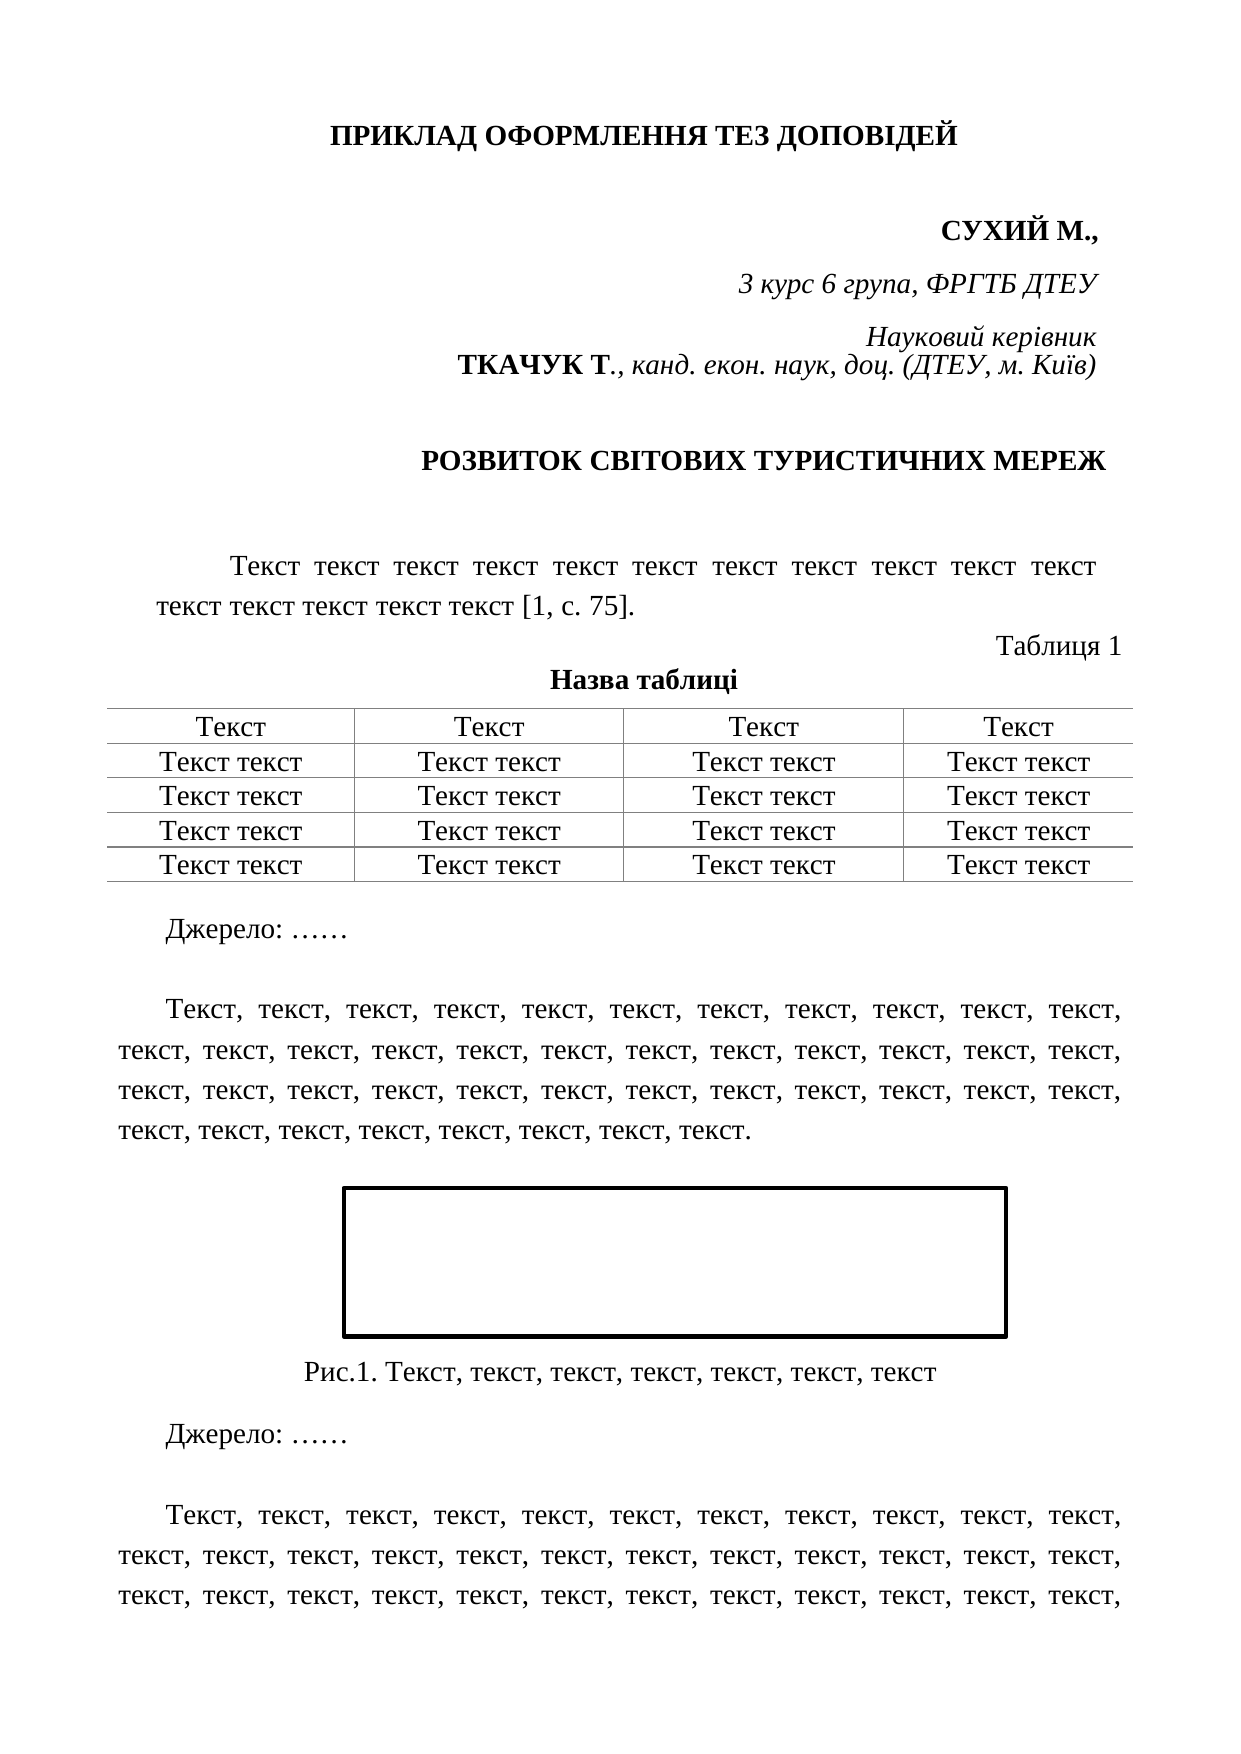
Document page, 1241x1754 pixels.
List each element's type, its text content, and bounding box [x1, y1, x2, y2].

table_cell Текст текст [624, 813, 903, 846]
text Джерело: …… [118, 1416, 1122, 1450]
subtitle 3 курс 6 група, ФРГТБ ДТЕУ [118, 271, 1099, 299]
text Джерело: …… [118, 911, 1122, 945]
table_cell Текст текст [904, 848, 1133, 881]
subtitle СУХИЙ М., [118, 217, 1099, 246]
text Рис.1. Текст, текст, текст, текст, текст, текст, текст [118, 1354, 1122, 1387]
subtitle РОЗВИТОК СВІТОВИХ ТУРИСТИЧНИХ МЕРЕЖ [374, 443, 1122, 476]
table_cell Текст текст [624, 848, 903, 881]
table_header Текст [624, 709, 903, 743]
table_header Текст [107, 709, 354, 743]
table_cell Текст текст [107, 778, 354, 812]
table_cell Текст текст [107, 848, 354, 881]
table_cell Текст текст [107, 744, 354, 777]
table_header Текст [904, 709, 1133, 743]
text Таблиця 1 [118, 628, 1122, 662]
table_cell Текст текст [355, 744, 623, 777]
table_cell Текст текст [624, 744, 903, 777]
text ПРИКЛАД ОФОРМЛЕННЯ ТЕЗ ДОПОВІДЕЙ [118, 118, 1122, 152]
table_cell Текст текст [624, 778, 903, 812]
table_cell Текст текст [355, 813, 623, 846]
text ТКАЧУК Т., канд. екон. наук, доц. (ДТЕУ, м. Київ) [118, 352, 1099, 380]
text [118, 1497, 1122, 1611]
table_cell Текст текст [355, 848, 623, 881]
table_cell Текст текст [904, 778, 1133, 812]
table_header Текст [355, 709, 623, 743]
text Текст текст текст текст текст текст текст текст текст текст текст текст текст текст текст текст [1, с. 75]. [156, 548, 1097, 622]
text Науковий керівник [118, 324, 1099, 352]
table_cell Текст текст [107, 813, 354, 846]
table_cell Текст текст [904, 813, 1133, 846]
text Назва таблиці [118, 662, 1122, 696]
table_cell Текст текст [904, 744, 1133, 777]
table_cell Текст текст [355, 778, 623, 812]
